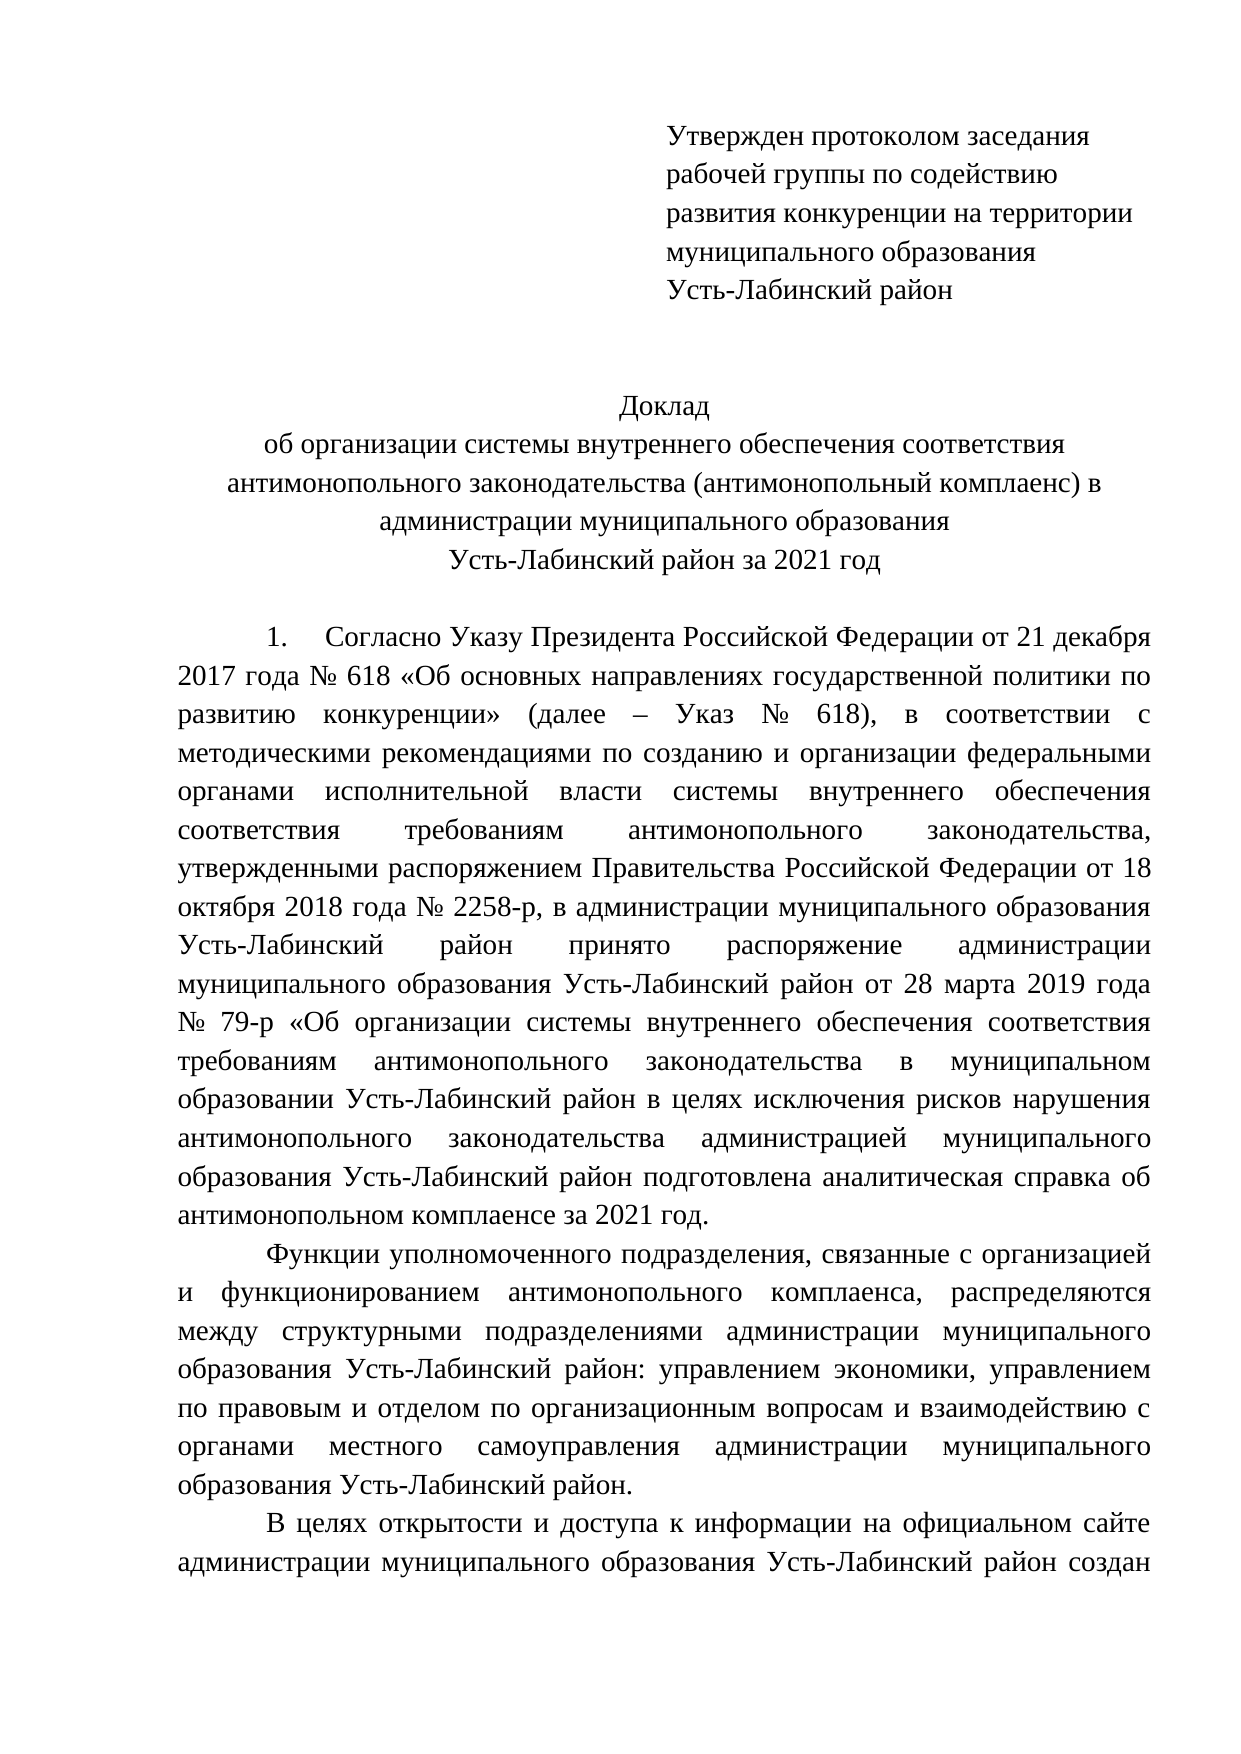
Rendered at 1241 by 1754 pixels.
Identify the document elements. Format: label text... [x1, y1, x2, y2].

list Согласно Указу Президента Российской Федерации от 21 декабря 2017 года № 618 «Об основных направлениях государственной политики по развитию конкуренции» (далее – Указ № 618), в соответствии с методическими рекомендациями по созданию и организации федеральными органами исполнительной власти системы внутреннего обеспечения соответствия требованиям антимонопольного законодательства, утвержденными распоряжением Правительства Российской Федерации от 18 октября 2018 года № 2258-р, в администрации муниципального образования Усть-Лабинский район принято распоряжение администрации муниципального образования Усть-Лабинский район от 28 марта 2019 года № 79-р «Об организации системы внутреннего обеспечения соответствия требованиям антимонопольного законодательства в муниципальном образовании Усть-Лабинский район в целях исключения рисков нарушения антимонопольного законодательства администрацией муниципального образования Усть-Лабинский район подготовлена аналитическая справка об антимонопольном комплаенсе за 2021 год. [177, 619, 1152, 1231]
text Усть-Лабинский район за 2021 год [177, 542, 1152, 576]
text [177, 1506, 1152, 1578]
text рабочей группы по содействию [177, 157, 1152, 190]
text Функции уполномоченного подразделения, связанные с организацией и функционированием антимонопольного комплаенса, распределяются между структурными подразделениями администрации муниципального образования Усть-Лабинский район: управлением экономики, управлением по правовым и отделом по организационным вопросам и взаимодействию с органами местного самоуправления администрации муниципального образования Усть-Лабинский район. [177, 1236, 1152, 1501]
text Утвержден протоколом заседания [177, 118, 1152, 152]
text развития конкуренции на территории [177, 195, 1152, 229]
text муниципального образования [177, 234, 1152, 267]
text Доклад [177, 388, 1152, 421]
text Усть-Лабинский район [177, 272, 1152, 306]
text об организации системы внутреннего обеспечения соответствия антимонопольного законодательства (антимонопольный комплаенс) в администрации муниципального образования [177, 426, 1152, 537]
